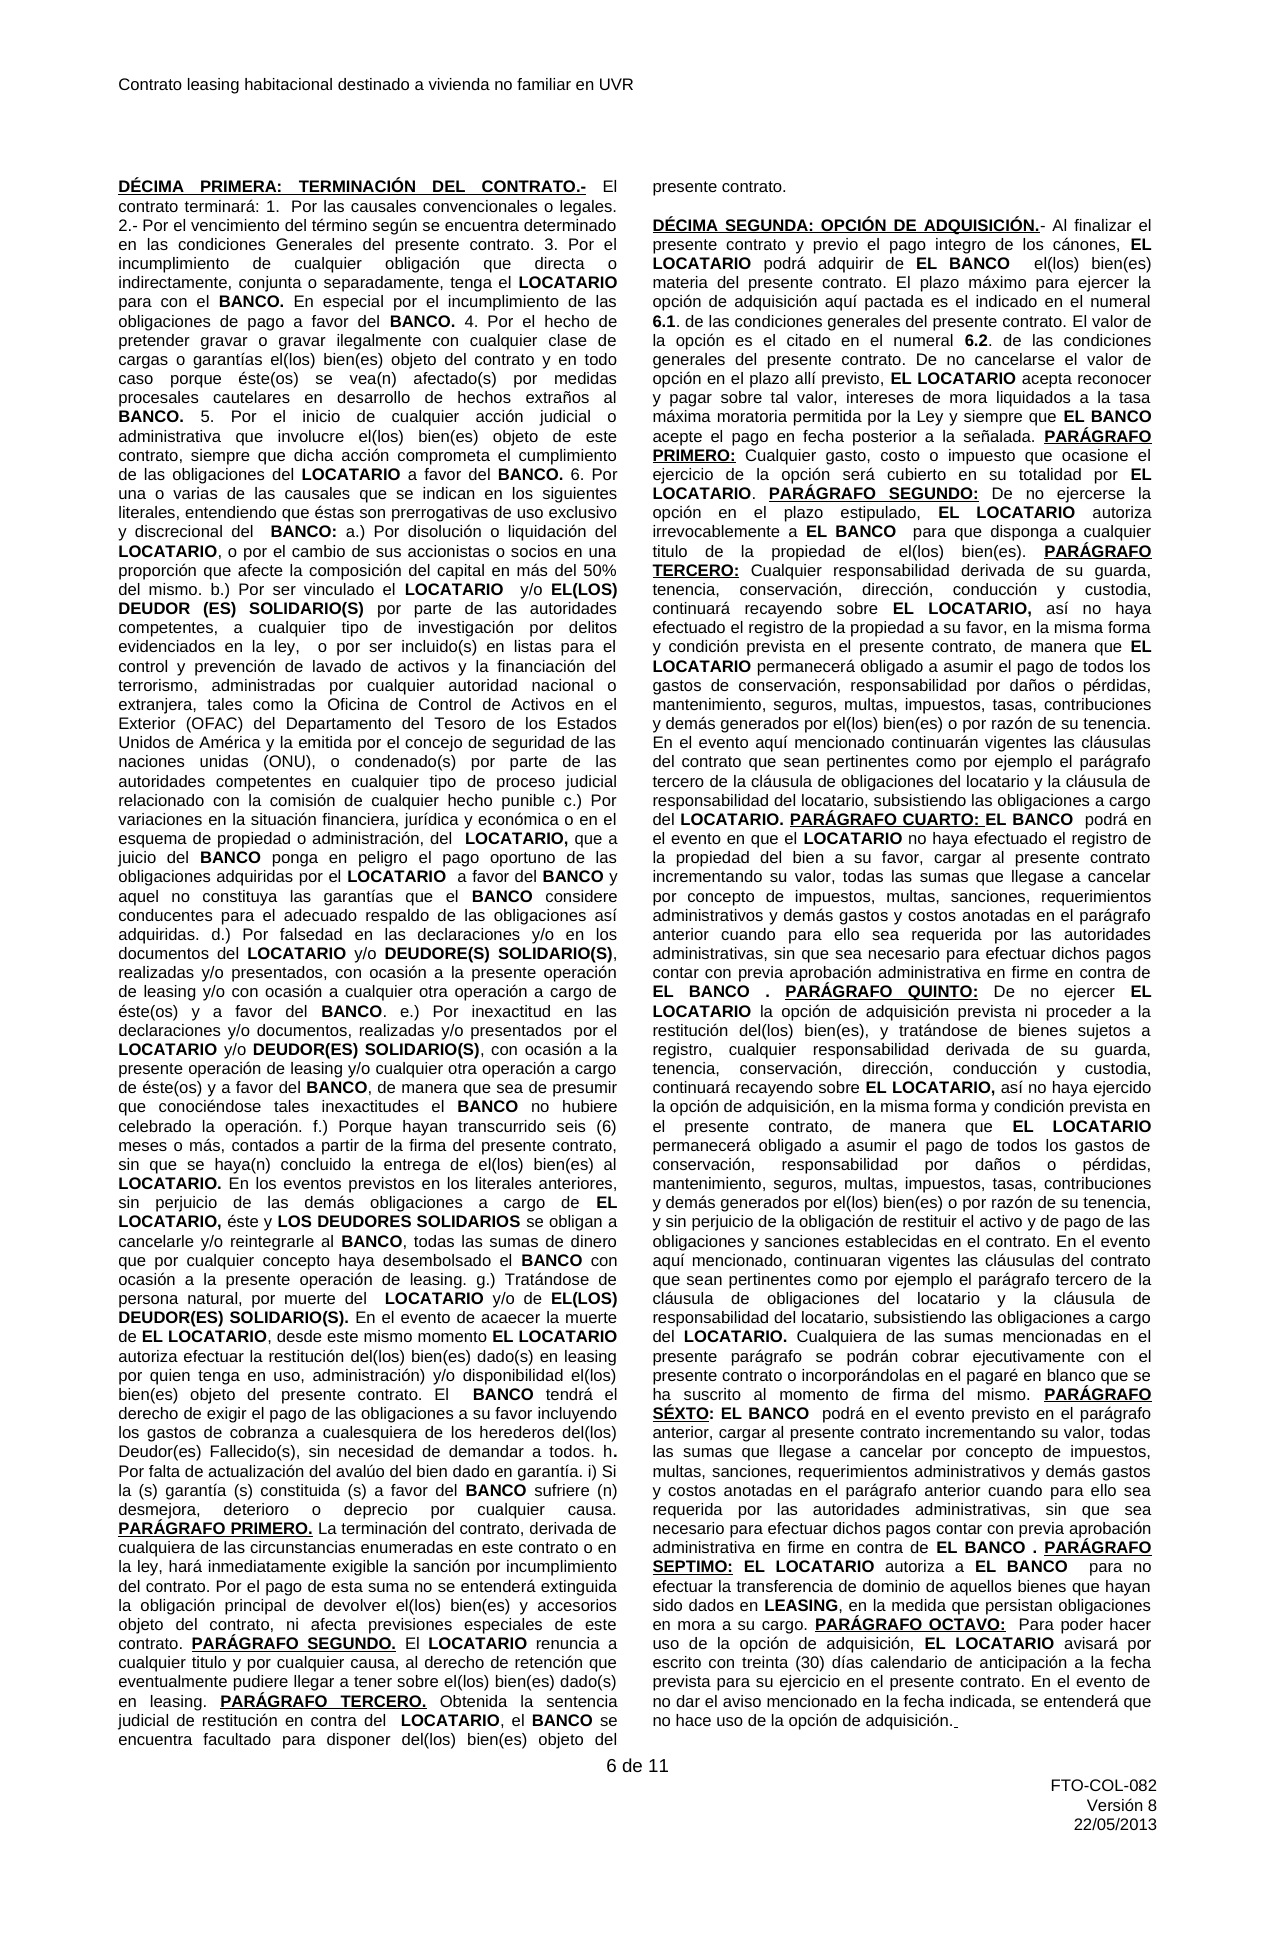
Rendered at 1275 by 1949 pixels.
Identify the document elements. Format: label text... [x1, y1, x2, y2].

text DÉCIMA SEGUNDA: OPCIÓN DE ADQUISICIÓN.- Al finalizar el presente contrato y previo el pago integro de los cánones, EL LOCATARIO podrá adquirir de EL BANCO el(los) bien(es) materia del presente contrato. El plazo máximo para ejercer la opción de adquisición aquí pactada es el indicado en el numeral 6.1. de las condiciones generales del presente contrato. El valor de la opción es el citado en el numeral 6.2. de las condiciones generales del presente contrato. De no cancelarse el valor de opción en el plazo allí previsto, EL LOCATARIO acepta reconocer y pagar sobre tal valor, intereses de mora liquidados a la tasa máxima moratoria permitida por y siempre que EL BANCO acepte el pago en fecha posterior a la señalada. PARÁGRAFO PRIMERO: Cualquier gasto, costo o impuesto que ocasione el ejercicio de la opción será cubierto en su totalidad por EL LOCATARIO. PARÁGRAFO SEGUNDO: De no ejercerse la opción en el plazo estipulado, EL LOCATARIO autoriza irrevocablemente a EL BANCO para que disponga a cualquier titulo de la propiedad de el(los) bien(es). PARÁGRAFO TERCERO: Cualquier responsabilidad derivada de su guarda, tenencia, conservación, dirección, conducción y custodia, continuará recayendo sobre EL LOCATARIO, así no haya efectuado el registro de la propiedad a su favor, en la misma forma y condición prevista en el presente contrato, de manera que EL LOCATARIO permanecerá obligado a asumir el pago de todos los gastos de conservación, responsabilidad por daños o pérdidas, mantenimiento, seguros, multas, impuestos, tasas, contribuciones y demás generados por el(los) bien(es) o por razón de su tenencia. En el evento aquí mencionado continuarán vigentes las cláusulas del contrato que sean pertinentes como por ejemplo el parágrafo tercero de la cláusula de obligaciones del locatario y la cláusula de responsabilidad del locatario, subsistiendo las obligaciones a cargo del LOCATARIO. PARÁGRAFO CUARTO: EL BANCO podrá en el evento en que el LOCATARIO no haya efectuado el registro de la propiedad del bien a su favor, cargar al presente contrato incrementando su valor, todas las sumas que llegase a cancelar por concepto de impuestos, multas, sanciones, requerimientos administrativos y demás gastos y costos anotadas en el parágrafo anterior cuando para ello sea requerida por las autoridades administrativas, sin que sea necesario para efectuar dichos pagos contar con previa aprobación administrativa en firme en contra de EL BANCO . PARÁGRAFO QUINTO: De no ejercer EL LOCATARIO la opción de adquisición prevista ni proceder a la restitución del(los) bien(es), y tratándose de bienes sujetos a registro, cualquier responsabilidad derivada de su guarda, tenencia, conservación, dirección, conducción y custodia, continuará recayendo sobre EL LOCATARIO, así no haya ejercido la opción de adquisición, en la misma forma y condición prevista en el presente contrato, de manera que EL LOCATARIO permanecerá obligado a asumir el pago de todos los gastos de conservación, responsabilidad por daños o pérdidas, mantenimiento, seguros, multas, impuestos, tasas, contribuciones y demás generados por el(los) bien(es) o por razón de su tenencia, y sin perjuicio de la obligación de restituir el activo y de pago de las obligaciones y sanciones establecidas en el contrato. En el evento aquí mencionado, continuaran vigentes las cláusulas del contrato que sean pertinentes como por ejemplo el parágrafo tercero de la cláusula de obligaciones del locatario y la cláusula de responsabilidad del locatario, subsistiendo las obligaciones a cargo del LOCATARIO. Cualquiera de las sumas mencionadas en el presente parágrafo se podrán cobrar ejecutivamente con el presente contrato o incorporándolas en el pagaré en blanco que se ha suscrito al momento de firma del mismo. PARÁGRAFO SÉXTO: EL BANCO podrá en el evento previsto en el parágrafo anterior, cargar al presente contrato incrementando su valor, todas las sumas que llegase a cancelar por concepto de impuestos, multas, sanciones, requerimientos administrativos y demás gastos y costos anotadas en el parágrafo anterior cuando para ello sea requerida por las autoridades administrativas, sin que sea necesario para efectuar dichos pagos contar con previa aprobación administrativa en firme en contra de EL BANCO . PARÁGRAFO SEPTIMO: EL LOCATARIO autoriza a EL BANCO para no efectuar la transferencia de dominio de aquellos bienes que hayan sido dados en LEASING, en la medida que persistan obligaciones en mora a su cargo. PARÁGRAFO OCTAVO: Para poder hacer uso de la opción de adquisición, EL LOCATARIO avisará por escrito con treinta (30) días calendario de anticipación a la fecha prevista para su ejercicio en el presente contrato. En el evento de no dar el aviso mencionado en la fecha indicada, se entenderá que no hace uso de la opción de adquisición. [652, 216, 1152, 1730]
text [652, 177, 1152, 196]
text DÉCIMA PRIMERA: TERMINACIÓN DEL CONTRATO.- El contrato terminará: 1. Por las causales convencionales o legales. 2.- Por el vencimiento del término según se encuentra determinado en las condiciones Generales del presente contrato. 3. Por el incumplimiento de cualquier obligación que directa o indirectamente, conjunta o separadamente, tenga el LOCATARIO para con el BANCO. En especial por el incumplimiento de las obligaciones de pago a favor del BANCO. 4. Por el hecho de pretender gravar o gravar ilegalmente con cualquier clase de cargas o garantías el(los) bien(es) objeto del contrato y en todo caso porque éste(os) se vea(n) afectado(s) por medidas procesales cautelares en desarrollo de hechos extraños al BANCO. 5. Por el inicio de cualquier acción judicial o administrativa que involucre el(los) bien(es) objeto de este contrato, siempre que dicha acción comprometa el cumplimiento de las obligaciones del LOCATARIO a favor del BANCO. 6. Por una o varias de las causales que se indican en los siguientes literales, entendiendo que éstas son prerrogativas de uso exclusivo y discrecional del BANCO: a.) Por disolución o liquidación del LOCATARIO, o por el cambio de sus accionistas o socios en una proporción que afecte la composición del capital en más del 50% del mismo. b.) Por ser vinculado el LOCATARIO y/o EL(LOS) DEUDOR (ES) SOLIDARIO(S) por parte de las autoridades competentes, a cualquier tipo de investigación por delitos evidenciados en la ley, o por ser incluido(s) en listas para el control y prevención de lavado de activos y la financiación del terrorismo, administradas por cualquier autoridad nacional o extranjera, tales como de Control de Activos en el Exterior (OFAC) del Departamento del Tesoro de los Estados Unidos de América y la emitida por el concejo de seguridad de las naciones unidas (ONU), o condenado(s) por parte de las autoridades competentes en cualquier tipo de proceso judicial relacionado con la comisión de cualquier hecho punible c.) Por variaciones en la situación financiera, jurídica y económica o en el esquema de propiedad o administración, del LOCATARIO, que a juicio del BANCO ponga en peligro el pago oportuno de las obligaciones adquiridas por el LOCATARIO a favor del BANCO y aquel no constituya las garantías que el BANCO considere conducentes para el adecuado respaldo de las obligaciones así adquiridas. d.) Por falsedad en las declaraciones y/o en los documentos del LOCATARIO y/o DEUDORE(S) SOLIDARIO(S), realizadas y/o presentados, con ocasión a la presente operación de leasing y/o con ocasión a cualquier otra operación a cargo de éste(os) y a favor del BANCO. e.) Por inexactitud en las declaraciones y/o documentos, realizadas y/o presentados por el LOCATARIO y/o DEUDOR(ES) SOLIDARIO(S), con ocasión a la presente operación de leasing y/o cualquier otra operación a cargo de éste(os) y a favor del BANCO, de manera que sea de presumir que conociéndose tales inexactitudes el BANCO no hubiere celebrado la operación. f.) Porque hayan transcurrido seis (6) meses o más, contados a partir de la firma del presente contrato, sin que se haya(n) concluido la entrega de el(los) bien(es) al LOCATARIO. En los eventos previstos en los literales anteriores, sin perjuicio de las demás obligaciones a cargo de EL LOCATARIO, éste y LOS DEUDORES SOLIDARIOS se obligan a cancelarle y/o reintegrarle al BANCO, todas las sumas de dinero que por cualquier concepto haya desembolsado el BANCO con ocasión a la presente operación de leasing. g.) Tratándose de persona natural, por muerte del LOCATARIO y/o de EL(LOS) DEUDOR(ES) SOLIDARIO(S). En el evento de acaecer la muerte de EL LOCATARIO, desde este mismo momento EL LOCATARIO autoriza efectuar la restitución del(los) bien(es) dado(s) en leasing por quien tenga en uso, administración) y/o disponibilidad el(los) bien(es) objeto del presente contrato. El BANCO tendrá el derecho de exigir el pago de las obligaciones a su favor incluyendo los gastos de cobranza a cualesquiera de los herederos del(los) Deudor(es) Fallecido(s), sin necesidad de demandar a todos. h. Por falta de actualización del avalúo del bien dado en garantía. i) Si la (s) garantía (s) constituida (s) a favor del BANCO sufriere (n) desmejora, deterioro o deprecio por cualquier causa. PARÁGRAFO PRIMERO. La terminación del contrato, derivada de cualquiera de las circunstancias enumeradas en este contrato o en la ley, hará inmediatamente exigible la sanción por incumplimiento del contrato. Por el pago de esta suma no se entenderá extinguida la obligación principal de devolver el(los) bien(es) y accesorios objeto del contrato, ni afecta previsiones especiales de este contrato. PARÁGRAFO SEGUNDO. El LOCATARIO renuncia a cualquier titulo y por cualquier causa, al derecho de retención que eventualmente pudiere llegar a tener sobre el(los) bien(es) dado(s) en leasing. PARÁGRAFO TERCERO. Obtenida la sentencia judicial de restitución en contra del LOCATARIO, el BANCO se encuentra facultado para disponer del(los) bien(es) objeto del presente contrato. [118, 177, 617, 1749]
